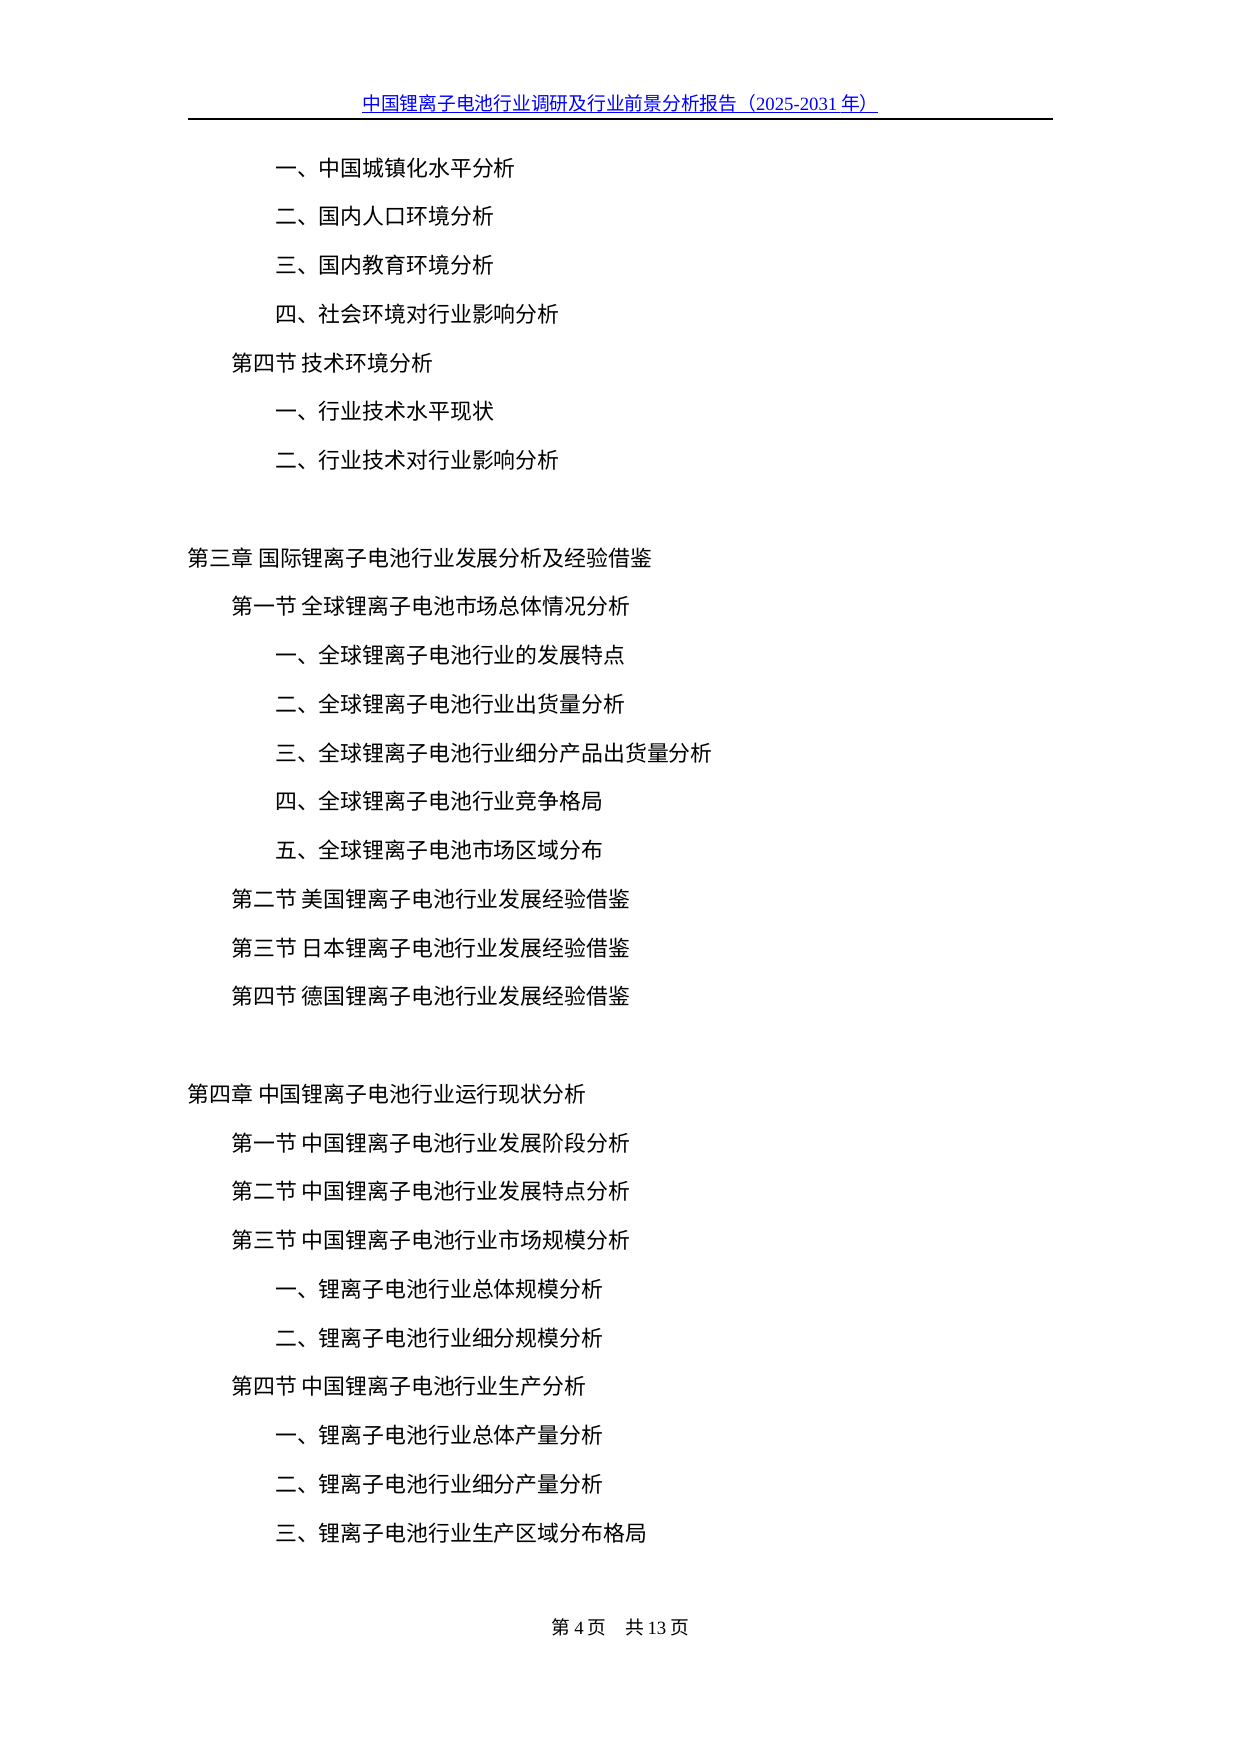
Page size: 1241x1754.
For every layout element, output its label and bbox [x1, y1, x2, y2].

text [187, 150, 1053, 1548]
